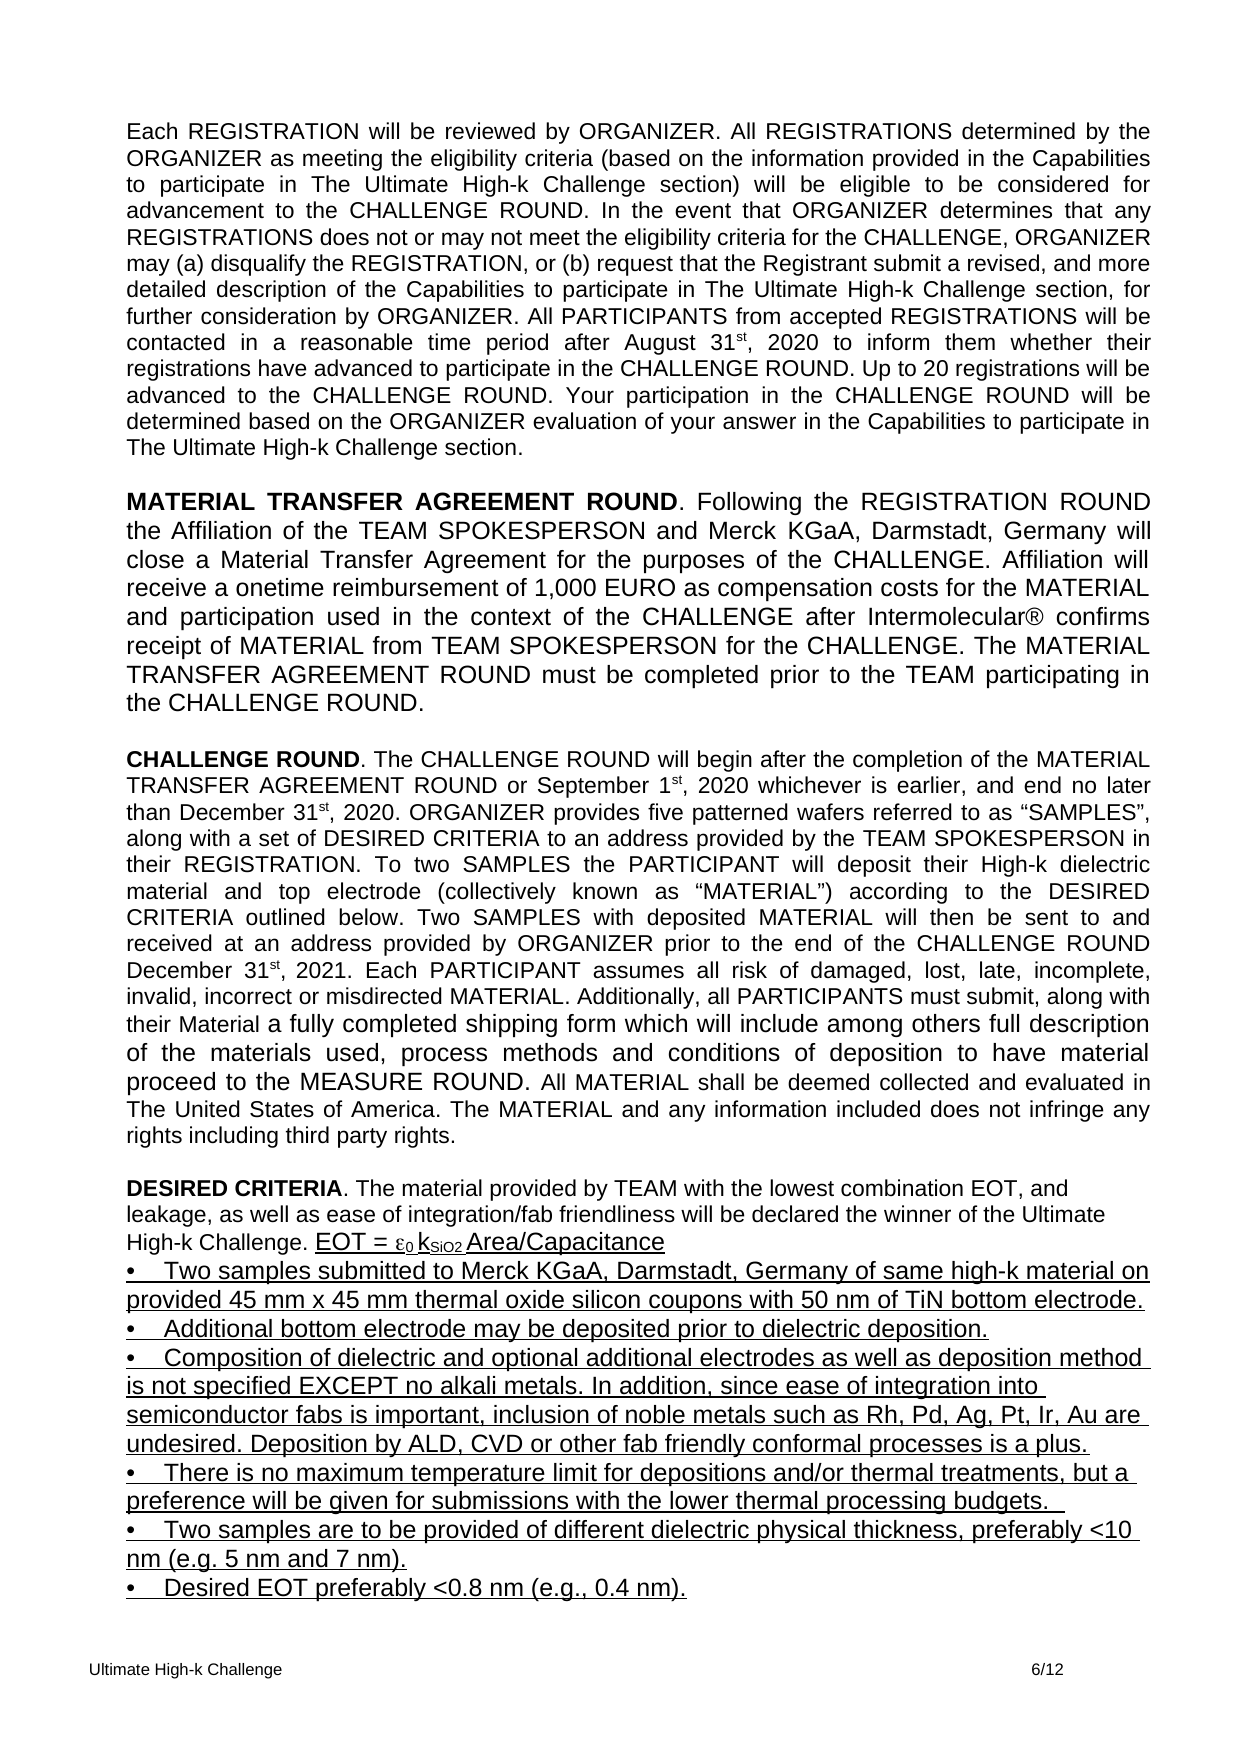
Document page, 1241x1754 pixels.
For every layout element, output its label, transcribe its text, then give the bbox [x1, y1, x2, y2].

text • There is no maximum temperature limit for depositions and/or thermal treatments, but a preference will be given for submissions with the lower thermal processing budgets. [126, 1457, 1152, 1515]
list CHALLENGE ROUND. The CHALLENGE ROUND will begin after the completion of the MATERIAL TRANSFER AGREEMENT ROUND or September 1st, 2020 whichever is earlier, and end no later than December 31st, 2020. ORGANIZER provides five patterned wafers referred to as “SAMPLES”, along with a set of DESIRED CRITERIA to an address provided by the TEAM SPOKESPERSON in their REGISTRATION. To two SAMPLES the PARTICIPANT will deposit their High-k dielectric material and top electrode (collectively known as “MATERIAL”) according to the DESIRED CRITERIA outlined below. Two SAMPLES with deposited MATERIAL will then be sent to and received at an address provided by ORGANIZER prior to the end of the CHALLENGE ROUND December 31st, 2021. Each PARTICIPANT assumes all risk of damaged, lost, late, incomplete, invalid, incorrect or misdirected MATERIAL. Additionally, all PARTICIPANTS must submit, along with their Material a fully completed shipping form which will include among others full description of the materials used, process methods and conditions of deposition to have material proceed to the MEASURE ROUND. All MATERIAL shall be deemed collected and evaluated in The United States of America. The MATERIAL and any information included does not infringe any rights including third party rights. [126, 746, 1152, 1148]
text MATERIAL TRANSFER AGREEMENT ROUND. Following the REGISTRATION ROUND the Affiliation of the TEAM SPOKESPERSON and Merck KGaA, Darmstadt, Germany will close a Material Transfer Agreement for the purposes of the CHALLENGE. Affiliation will receive a onetime reimbursement of 1,000 EURO as compensation costs for the MATERIAL and participation used in the context of the CHALLENGE after Intermolecular® confirms receipt of MATERIAL from TEAM SPOKESPERSON for the CHALLENGE. The MATERIAL TRANSFER AGREEMENT ROUND must be completed prior to the TEAM participating in the CHALLENGE ROUND. [126, 487, 1152, 717]
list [89, 118, 1152, 461]
text • Desired EOT preferably <0.8 nm (e.g., 0.4 nm). [126, 1572, 1152, 1601]
text • Additional bottom electrode may be deposited prior to dielectric deposition. [126, 1314, 1152, 1342]
text • Two samples are to be provided of different dielectric physical thickness, preferably <10 nm (e.g. 5 nm and 7 nm). [126, 1515, 1152, 1572]
text • Composition of dielectric and optional additional electrodes as well as deposition method is not specified EXCEPT no alkali metals. In addition, since ease of integration into semiconductor fabs is important, inclusion of noble metals such as Rh, Pd, Ag, Pt, Ir, Au are undesired. Deposition by ALD, CVD or other fab friendly conformal processes is a plus. [126, 1342, 1152, 1457]
text DESIRED CRITERIA. The material provided by TEAM with the lowest combination EOT, and leakage, as well as ease of integration/fab friendliness will be declared the winner of the Ultimate High-k Challenge. EOT = 0 kSiO2 Area/Capacitance [126, 1175, 1152, 1256]
text • Two samples submitted to Merck KGaA, Darmstadt, Germany of same high-k material on provided 45 mm x 45 mm thermal oxide silicon coupons with 50 nm of TiN bottom electrode. [126, 1256, 1152, 1314]
